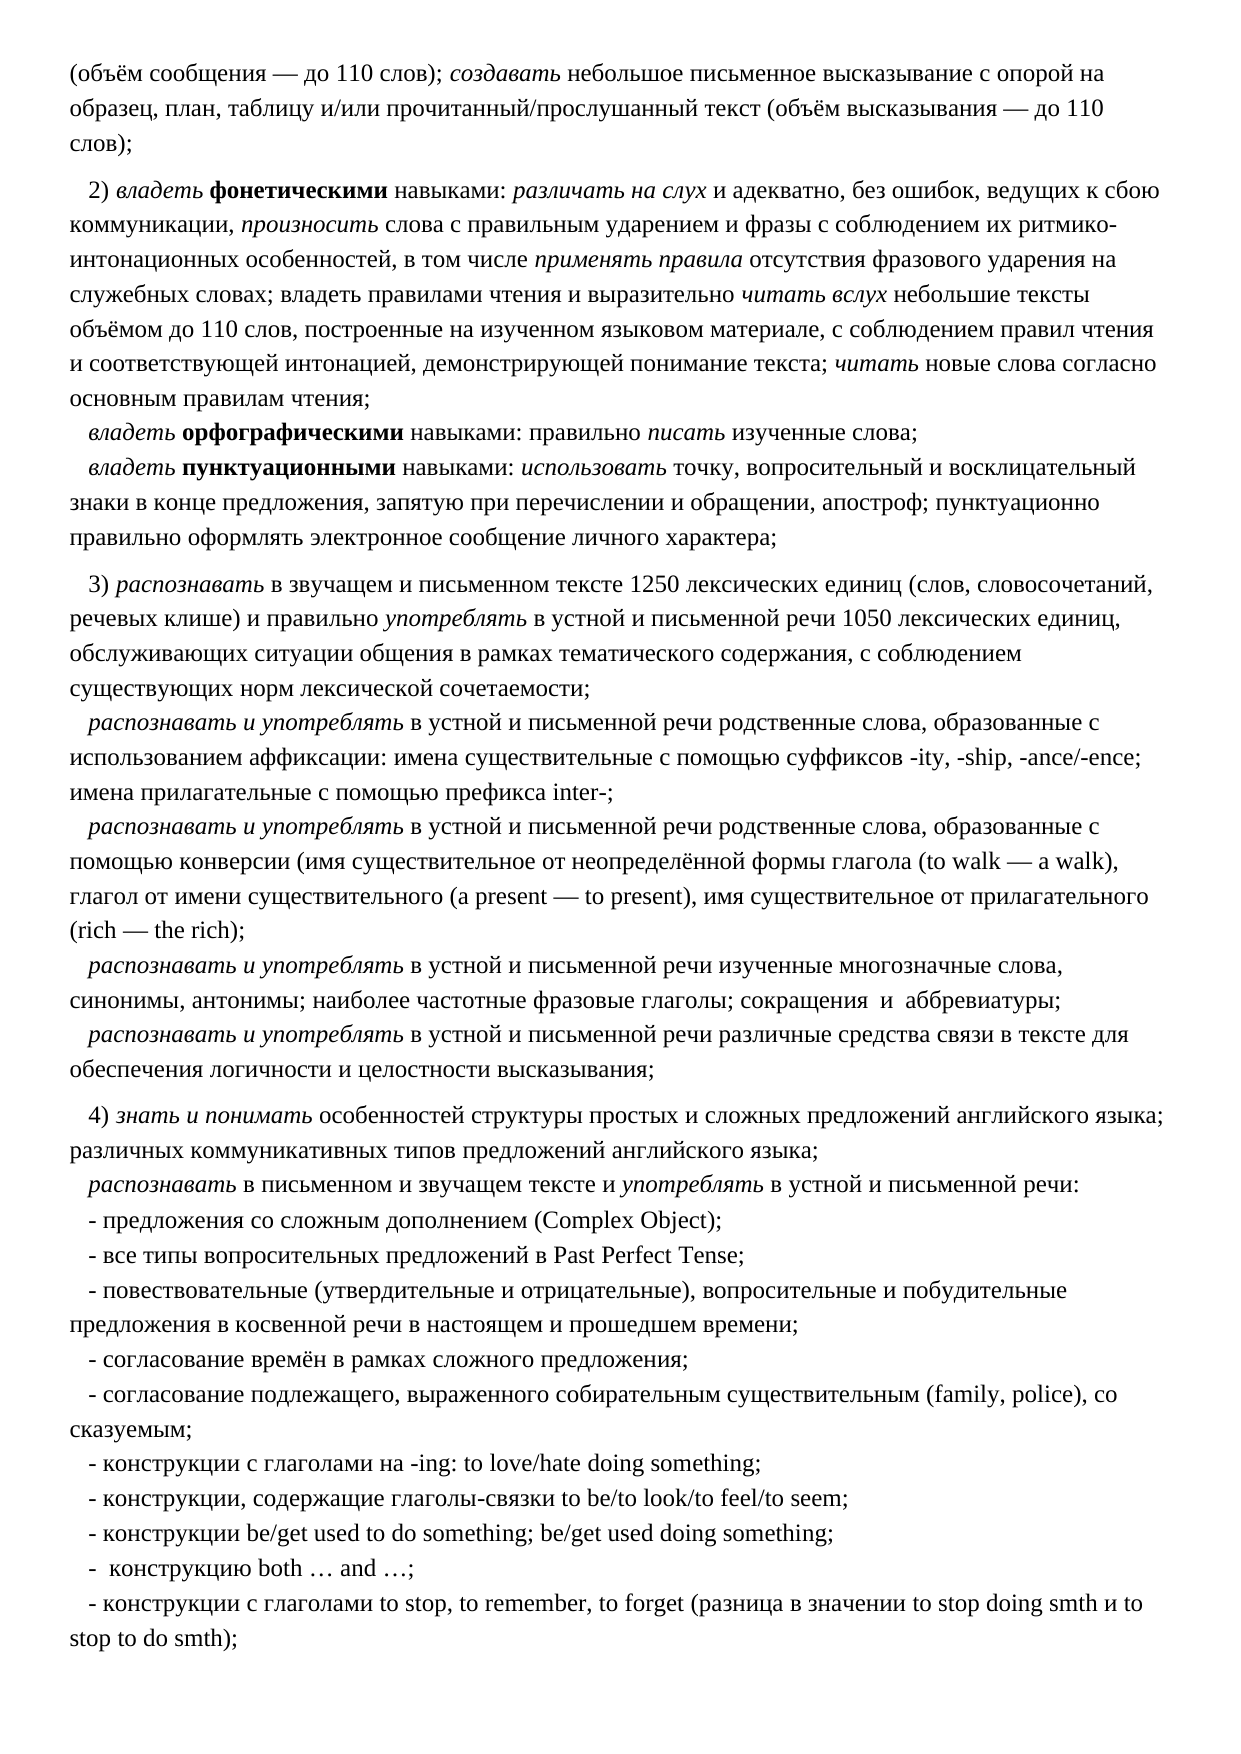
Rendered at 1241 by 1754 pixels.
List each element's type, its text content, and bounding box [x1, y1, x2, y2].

text распознавать и употреблять в устной и письменной речи родственные слова, образованные с помощью конверсии (имя существительное от неопределённой формы глагола (to walk — a walk), глагол от имени существительного (a present — to present), имя существительное от прилагательного (rich — the rich); [69, 811, 1152, 944]
text распознавать в письменном и звучащем тексте и употреблять в устной и письменной речи: [88, 1170, 1182, 1198]
list согласование подлежащего, выраженного собирательным существительным (family, police), со сказуемым; [69, 1379, 1119, 1443]
list владеть фонетическими навыками: различать на слух и адекватно, без ошибок, ведущих к сбою коммуникации, произносить слова с правильным ударением и фразы с соблюдением их ритмико- интонационных особенностей, в том числе применять правила отсутствия фразового ударения на служебных словах; владеть правилами чтения и выразительно читать вслух небольшие тексты объёмом до 110 слов, построенные на изученном языковом материале, с соблюдением правил чтения и соответствующей интонацией, демонстрирующей понимание текста; читать новые слова согласно основным правилам чтения; [69, 175, 1161, 412]
text владеть орфографическими навыками: правильно писать изученные слова; [88, 418, 1182, 446]
text владеть пунктуационными навыками: использовать точку, вопросительный и восклицательный знаки в конце предложения, запятую при перечислении и обращении, апостроф; пунктуационно правильно оформлять электронное сообщение личного характера; [69, 452, 1139, 550]
list знать и понимать особенностей структуры простых и сложных предложений английского языка; различных коммуникативных типов предложений английского языка; [69, 1101, 1163, 1164]
list конструкции be/get used to do something; be/get used doing something; [88, 1518, 1182, 1547]
list конструкции с глаголами на -ing: to love/hate doing something; [88, 1448, 1182, 1477]
list повествовательные (утвердительные и отрицательные), вопросительные и побудительные предложения в косвенной речи в настоящем и прошедшем времени; [69, 1275, 1068, 1338]
text распознавать и употреблять в устной и письменной речи изученные многозначные слова, синонимы, антонимы; наиболее частотные фразовые глаголы; сокращения и аббревиатуры; [69, 950, 1066, 1014]
list предложения со сложным дополнением (Complex Object); [88, 1205, 1182, 1233]
list согласование времён в рамках сложного предложения; [88, 1344, 1182, 1373]
list конструкции, содержащие глаголы-связки to be/to look/to feel/to seem; [88, 1483, 1182, 1512]
text (объём сообщения — до 110 слов); создавать небольшое письменное высказывание с опорой на образец, план, таблицу и/или прочитанный/прослушанный текст (объём высказывания — до 110 слов); [69, 58, 1105, 157]
text распознавать и употреблять в устной и письменной речи различные средства связи в тексте для обеспечения логичности и целостности высказывания; [69, 1019, 1132, 1083]
list распознавать в звучащем и письменном тексте 1250 лексических единиц (слов, словосочетаний, речевых клише) и правильно употреблять в устной и письменной речи 1050 лексических единиц, обслуживающих ситуации общения в рамках тематического содержания, с соблюдением существующих норм лексической сочетаемости; [69, 569, 1154, 701]
text распознавать и употреблять в устной и письменной речи родственные слова, образованные с использованием аффиксации: имена существительные с помощью суффиксов -ity, -ship, -ance/-ence; имена прилагательные с помощью префикса inter-; [69, 707, 1182, 806]
list конструкцию both … and …; [88, 1553, 1182, 1582]
list конструкции c глаголами to stop, to remember, to forget (разница в значении to stop doing smth и to stop to do smth); [69, 1588, 1144, 1652]
list все типы вопросительных предложений в Past Perfect Tense; [88, 1240, 1182, 1269]
